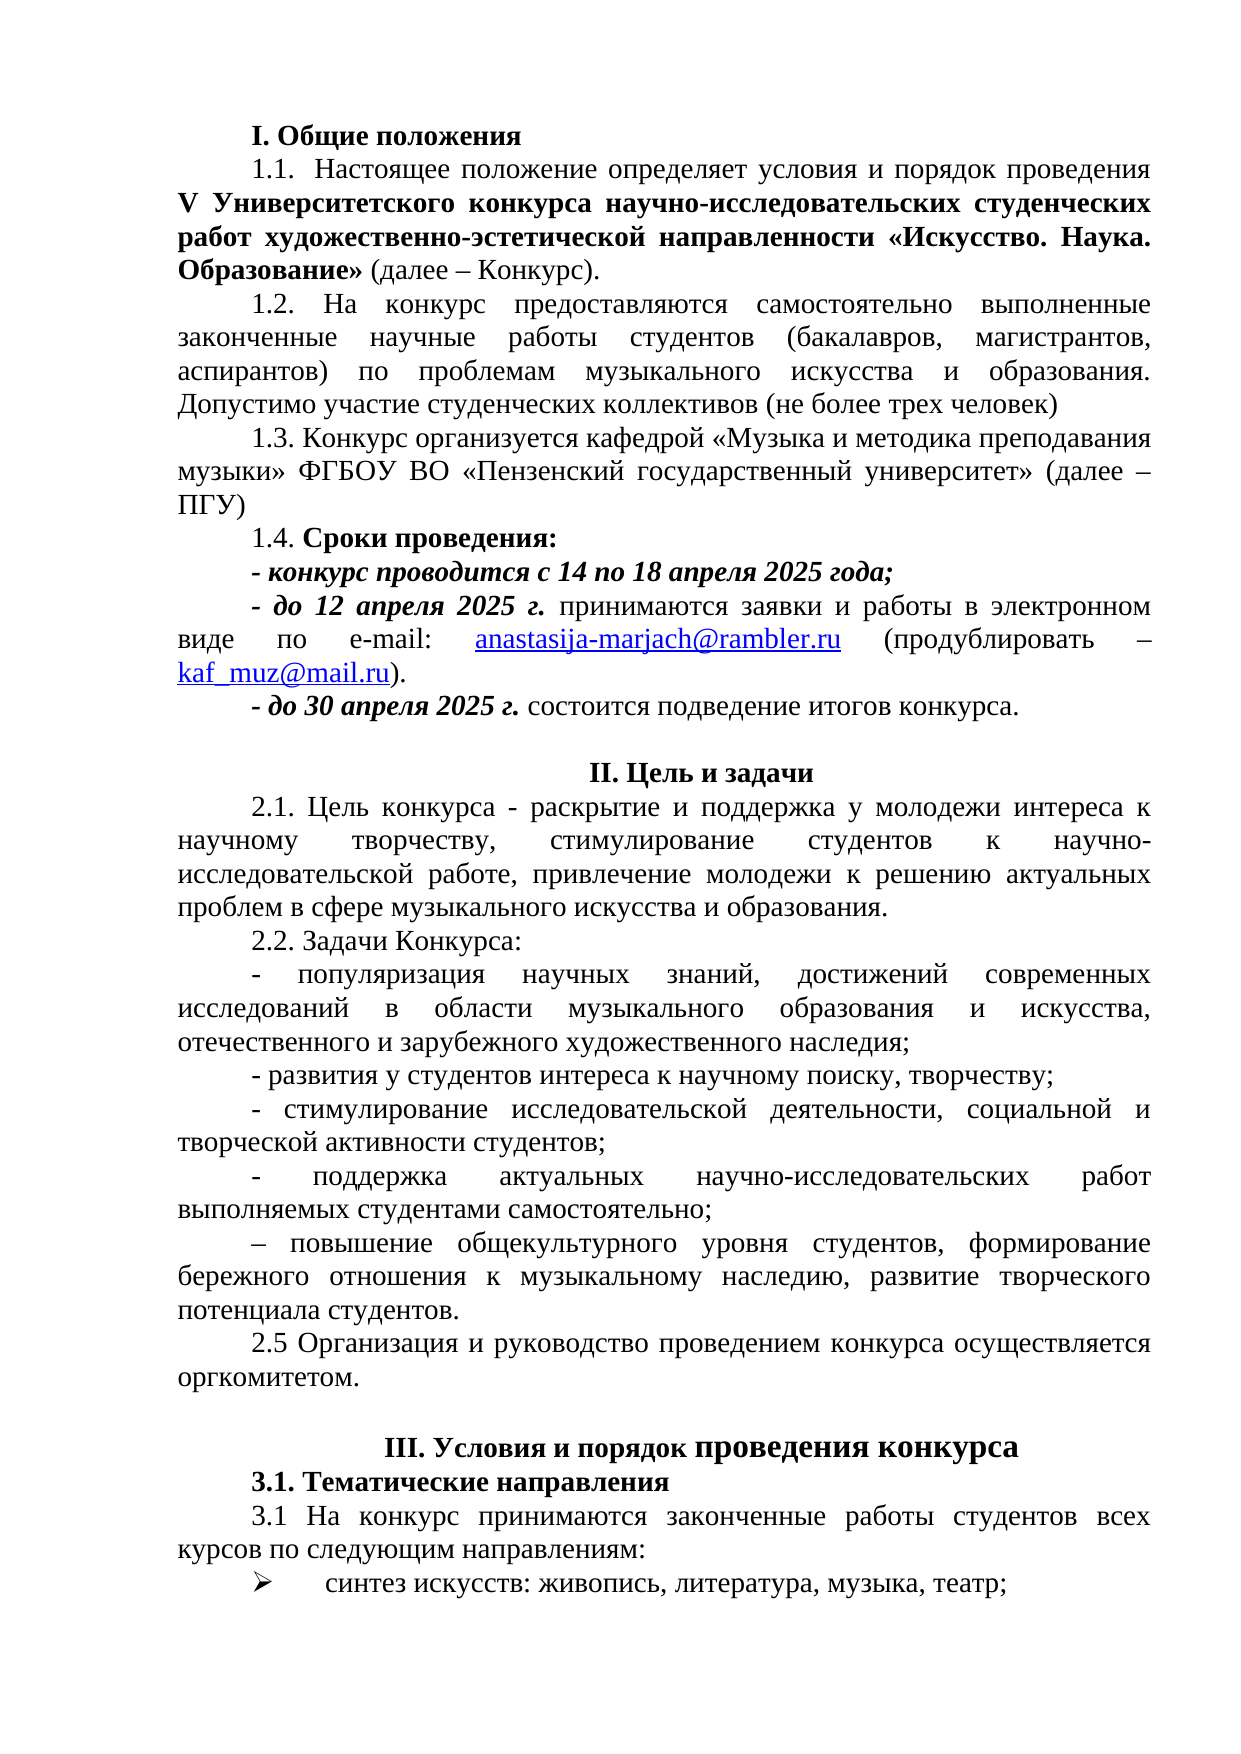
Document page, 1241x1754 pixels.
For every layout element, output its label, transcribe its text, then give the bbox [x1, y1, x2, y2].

text II. Цель и задачи [177, 755, 1152, 789]
text – повышение общекультурного уровня студентов, формирование бережного отношения к музыкальному наследию, развитие творческого потенциала студентов. [177, 1225, 1152, 1326]
text 1.3. Конкурс организуется кафедрой «Музыка и методика преподавания музыки» ФГБОУ ВО «Пензенский государственный университет» (далее – ПГУ) [177, 420, 1152, 521]
text - до 30 апреля 2025 г. состоится подведение итогов конкурса. [177, 688, 1152, 722]
text 3.1. Тематические направления [177, 1464, 1152, 1498]
text 2.2. Задачи Конкурса: [177, 923, 1152, 957]
text - стимулирование исследовательской деятельности, социальной и творческой активности студентов; [177, 1091, 1152, 1158]
text 2.1. Цель конкурса - раскрытие и поддержка у молодежи интереса к научному творчеству, стимулирование студентов к научно-исследовательской работе, привлечение молодежи к решению актуальных проблем в сфере музыкального искусства и образования. [177, 789, 1152, 923]
text 3.1 На конкурс принимаются законченные работы студентов всех курсов по следующим направлениям: [177, 1498, 1152, 1565]
subtitle I. Общие положения [177, 118, 1152, 152]
text 2.5 Организация и руководство проведением конкурса осуществляется оргкомитетом. [177, 1326, 1152, 1393]
subtitle III. Условия и порядок проведения конкурса [177, 1426, 1152, 1464]
text - поддержка актуальных научно-исследовательских работ выполняемых студентами самостоятельно; [177, 1158, 1152, 1225]
text - конкурс проводится с 14 по 18 апреля 2025 года; [177, 554, 1152, 588]
text - до 12 апреля 2025 г. принимаются заявки и работы в электронном виде по e-mail: anastasija-marjach@rambler.ru (продублировать – kaf_muz@mail.ru). [177, 588, 1152, 688]
text - развития у студентов интереса к научному поиску, творчеству; [177, 1057, 1152, 1091]
text 1.2. На конкурс предоставляются самостоятельно выполненные законченные научные работы студентов (бакалавров, магистрантов, аспирантов) по проблемам музыкального искусства и образования. Допустимо участие студенческих коллективов (не более трех человек) [177, 286, 1152, 420]
text - популяризация научных знаний, достижений современных исследований в области музыкального образования и искусства, отечественного и зарубежного художественного наследия; [177, 957, 1152, 1057]
text 1.1. Настоящее положение определяет условия и порядок проведения V Университетского конкурса научно-исследовательских студенческих работ художественно-эстетической направленности «Искусство. Наука. Образование» (далее – Конкурс). [177, 152, 1152, 286]
text 1.4. Сроки проведения: [177, 521, 1152, 554]
list синтез искусств: живопись, литература, музыка, театр; [177, 1565, 1152, 1599]
